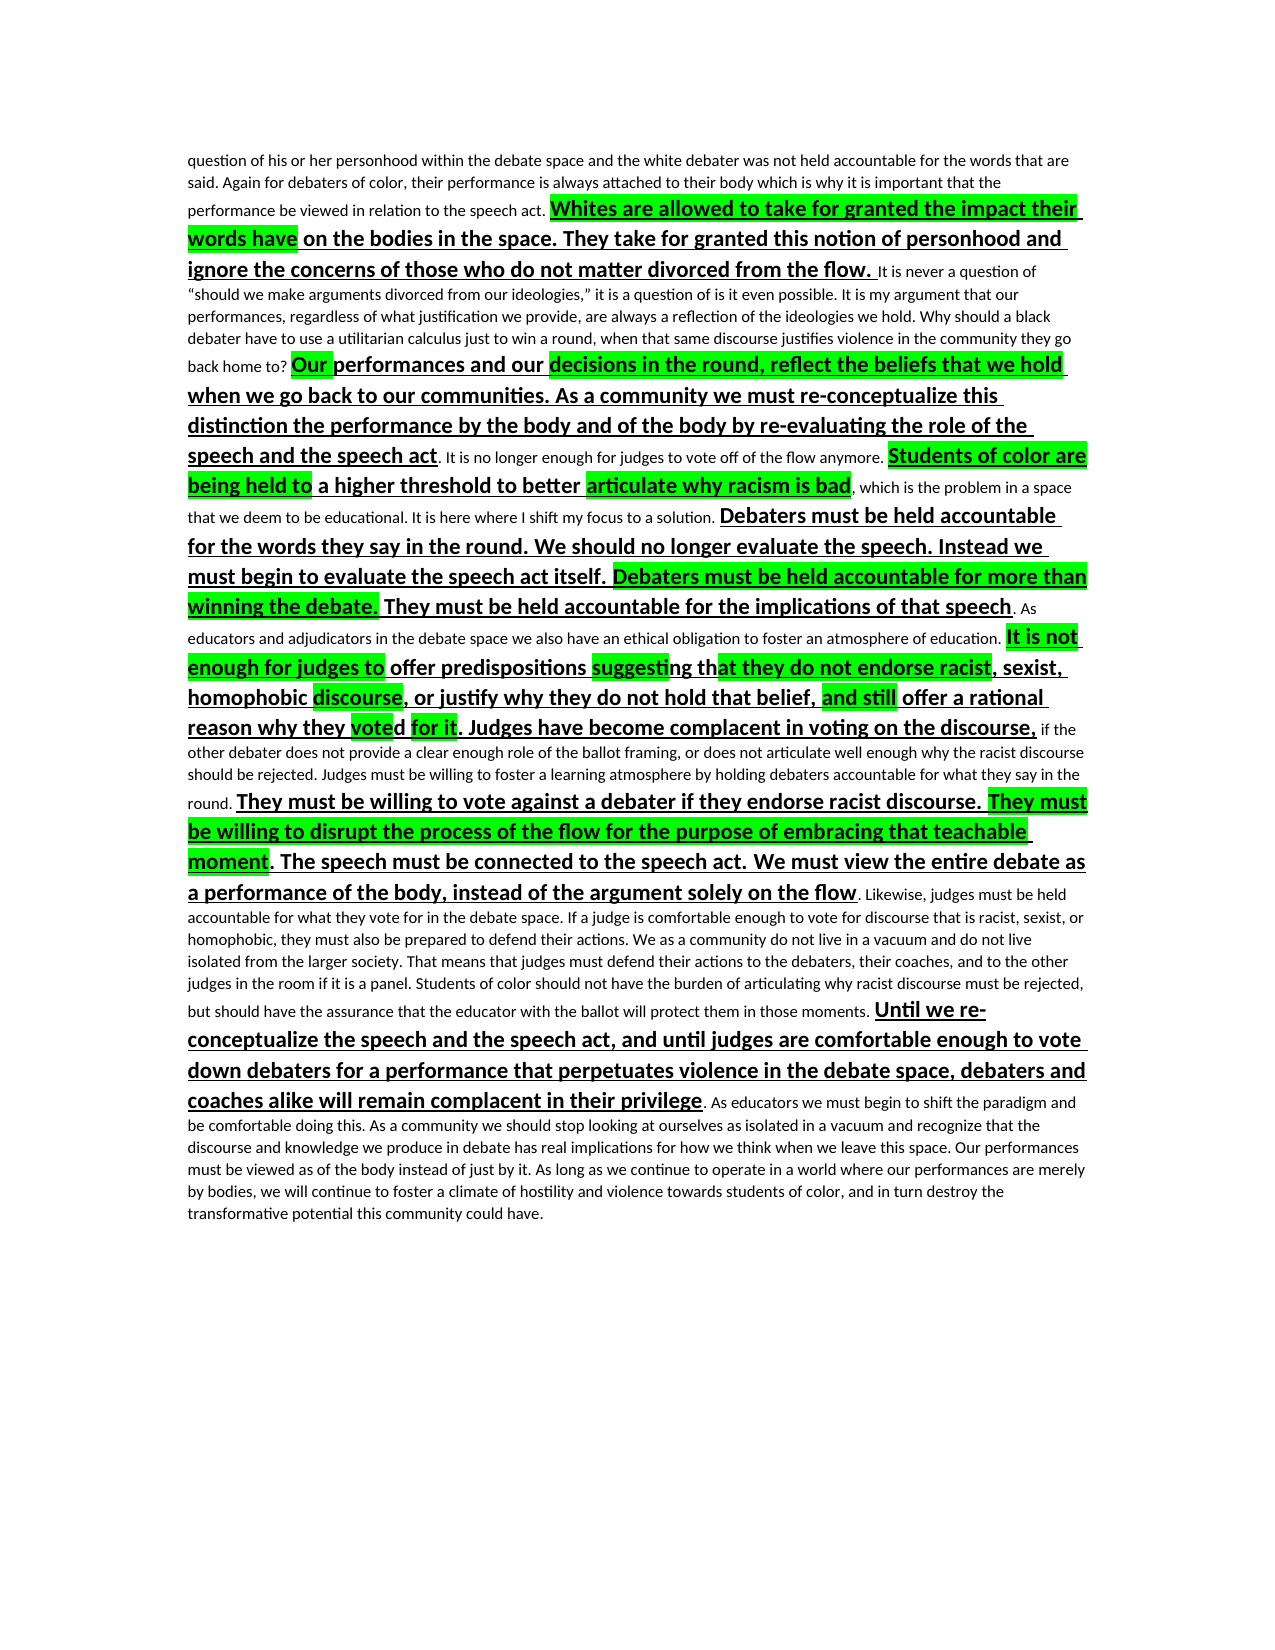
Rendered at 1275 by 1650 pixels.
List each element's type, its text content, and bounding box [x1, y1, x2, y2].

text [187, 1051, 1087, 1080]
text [187, 150, 1087, 586]
